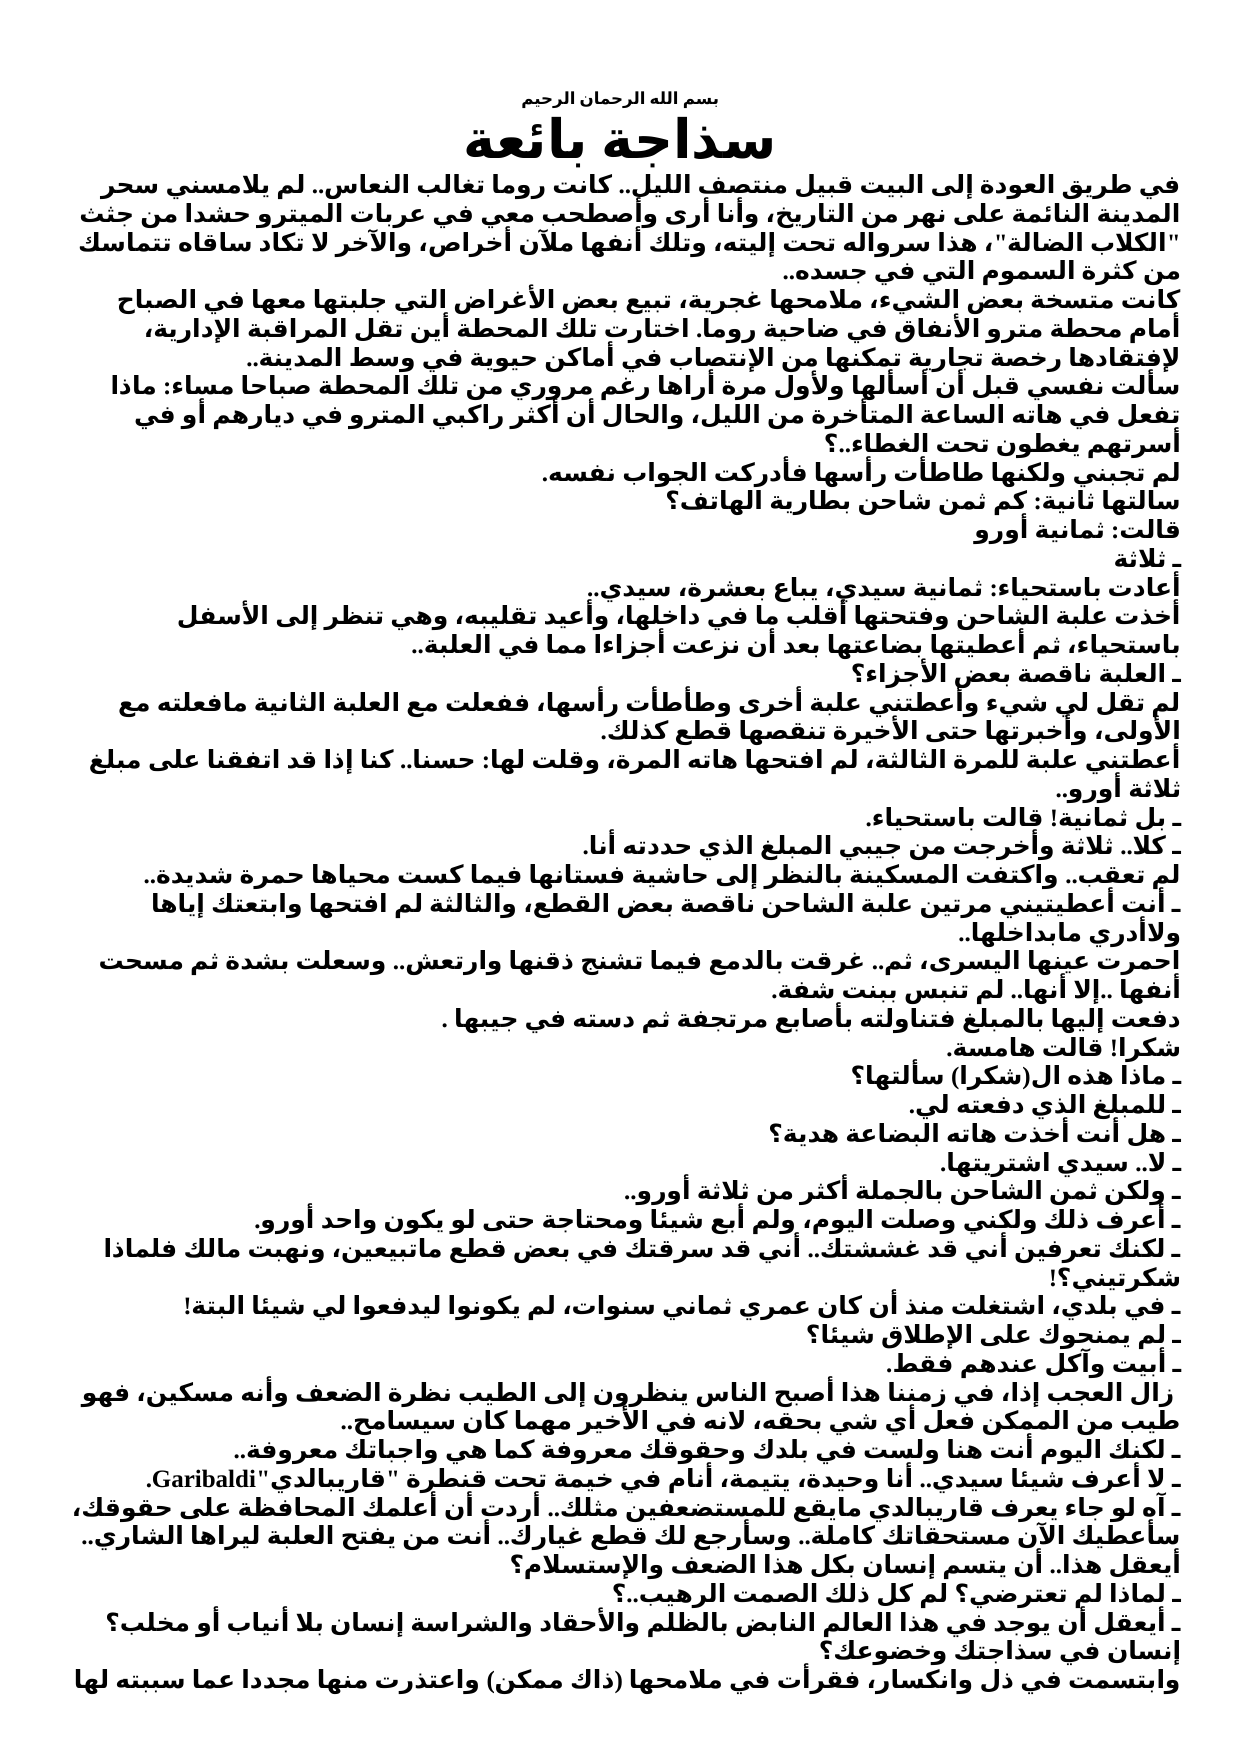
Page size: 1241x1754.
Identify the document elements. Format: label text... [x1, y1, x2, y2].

text ـ لا أعرف شيئا سيدي.. أنا وحيدة، يتيمة، أنام في خيمة تحت قنطرة "قاريبالدي"Garibaldi. [59, 1464, 1181, 1493]
text ـ أعرف ذلك ولكني وصلت اليوم، ولم أبع شيئا ومحتاجة حتى لو يكون واحد أورو. [59, 1205, 1181, 1234]
text أيعقل هذا.. أن يتسم إنسان بكل هذا الضعف والإستسلام؟ [59, 1550, 1181, 1579]
text لم تجبني ولكنها طاطأت رأسها فأدركت الجواب نفسه. [59, 458, 1181, 486]
text دفعت إليها بالمبلغ فتناولته بأصابع مرتجفة ثم دسته في جيبها . شكرا! قالت هامسة. [59, 1004, 1181, 1061]
text ـ ماذا هذه ال(شكرا) سألتها؟ [59, 1061, 1181, 1090]
text أعطتني علبة للمرة الثالثة، لم افتحها هاته المرة، وقلت لها: حسنا.. كنا إذا قد اتفقنا على مبلغ ثلاثة أورو.. [59, 745, 1181, 803]
text ـ لكنك اليوم أنت هنا ولست في بلدك وحقوقك معروفة كما هي واجباتك معروفة.. [59, 1435, 1181, 1464]
text ـ ولكن ثمن الشاحن بالجملة أكثر من ثلاثة أورو.. [59, 1176, 1181, 1205]
text ـ آه لو جاء يعرف قاريبالدي مايقع للمستضعفين مثلك.. أردت أن أعلمك المحافظة على حقوقك، سأعطيك الآن مستحقاتك كاملة.. وسأرجع لك قطع غيارك.. أنت من يفتح العلبة ليراها الشاري.. [59, 1493, 1181, 1550]
text احمرت عينها اليسرى، ثم.. غرقت بالدمع فيما تشنج ذقنها وارتعش.. وسعلت بشدة ثم مسحت أنفها ..إلا أنها.. لم تنبس ببنت شفة. [59, 946, 1181, 1004]
text ـ العلبة ناقصة بعض الأجزاء؟ [59, 659, 1181, 688]
text ـ لكنك تعرفين أني قد غششتك.. أني قد سرقتك في بعض قطع ماتبيعين، ونهبت مالك فلماذا شكرتيني؟! [59, 1234, 1181, 1291]
text زال العجب إذا، في زمننا هذا أصبح الناس ينظرون إلى الطيب نظرة الضعف وأنه مسكين، فهو طيب من الممكن فعل أي شي بحقه، لانه في الأخير مهما كان سيسامح.. [59, 1378, 1181, 1435]
text ـ أبيت وآكل عندهم فقط. [59, 1349, 1181, 1378]
text في طريق العودة إلى البيت قبيل منتصف الليل.. كانت روما تغالب النعاس.. لم يلامسني سحر المدينة النائمة على نهر من التاريخ، وأنا أرى وأصطحب معي في عربات الميترو حشدا من جثث "الكلاب الضالة"، هذا سرواله تحت إليته، وتلك أنفها ملآن أخراص، والآخر لا تكاد ساقاه تتماسك من كثرة السموم التي في جسده.. [59, 170, 1181, 285]
text ـ في بلدي، اشتغلت منذ أن كان عمري ثماني سنوات، لم يكونوا ليدفعوا لي شيئا البتة! [59, 1291, 1181, 1320]
text كانت متسخة بعض الشيء، ملامحها غجرية، تبيع بعض الأغراض التي جلبتها معها في الصباح أمام محطة مترو الأنفاق في ضاحية روما. اختارت تلك المحطة أين تقل المراقبة الإدارية، لإفتقادها رخصة تجارية تمكنها من الإنتصاب في أماكن حيوية في وسط المدينة.. [59, 285, 1181, 371]
text قالت: ثمانية أورو [59, 515, 1181, 544]
text ـ بل ثمانية! قالت باستحياء. ـ كلا.. ثلاثة وأخرجت من جيبي المبلغ الذي حددته أنا. [59, 803, 1181, 860]
text ـ لماذا لم تعترضي؟ لم كل ذلك الصمت الرهيب..؟ [59, 1579, 1181, 1608]
text ـ هل أنت أخذت هاته البضاعة هدية؟ [59, 1119, 1181, 1148]
text ـ للمبلغ الذي دفعته لي. [59, 1090, 1181, 1119]
text سالتها ثانية: كم ثمن شاحن بطارية الهاتف؟ [59, 486, 1181, 515]
text أخذت علبة الشاحن وفتحتها أقلب ما في داخلها، وأعيد تقليبه، وهي تنظر إلى الأسفل باستحياء، ثم أعطيتها بضاعتها بعد أن نزعت أجزاءا مما في العلبة.. [59, 601, 1181, 659]
text ـ لا.. سيدي اشتريتها. [59, 1148, 1181, 1176]
text أعادت باستحياء: ثمانية سيدي، يباع بعشرة، سيدي.. [59, 573, 1181, 601]
text ـ لم يمنحوك على الإطلاق شيئا؟ [59, 1320, 1181, 1349]
text ـ ثلاثة [59, 544, 1181, 573]
text سذاجة بائعة [59, 108, 1181, 170]
text بسم الله الرحمان الرحيم [59, 89, 1181, 108]
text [59, 1608, 1181, 1694]
text لم تعقب.. واكتفت المسكينة بالنظر إلى حاشية فستانها فيما كست محياها حمرة شديدة.. ـ أنت أعطيتيني مرتين علبة الشاحن ناقصة بعض القطع، والثالثة لم افتحها وابتعتك إياها ولاأدري مابداخلها.. [59, 860, 1181, 946]
text سألت نفسي قبل أن أسألها ولأول مرة أراها رغم مروري من تلك المحطة صباحا مساء: ماذا تفعل في هاته الساعة المتأخرة من الليل، والحال أن أكثر راكبي المترو في ديارهم أو في أسرتهم يغطون تحت الغطاء..؟ [59, 371, 1181, 458]
text لم تقل لي شيء وأعطتني علبة أخرى وطأطأت رأسها، ففعلت مع العلبة الثانية مافعلته مع الأولى، وأخبرتها حتى الأخيرة تنقصها قطع كذلك. [59, 688, 1181, 745]
